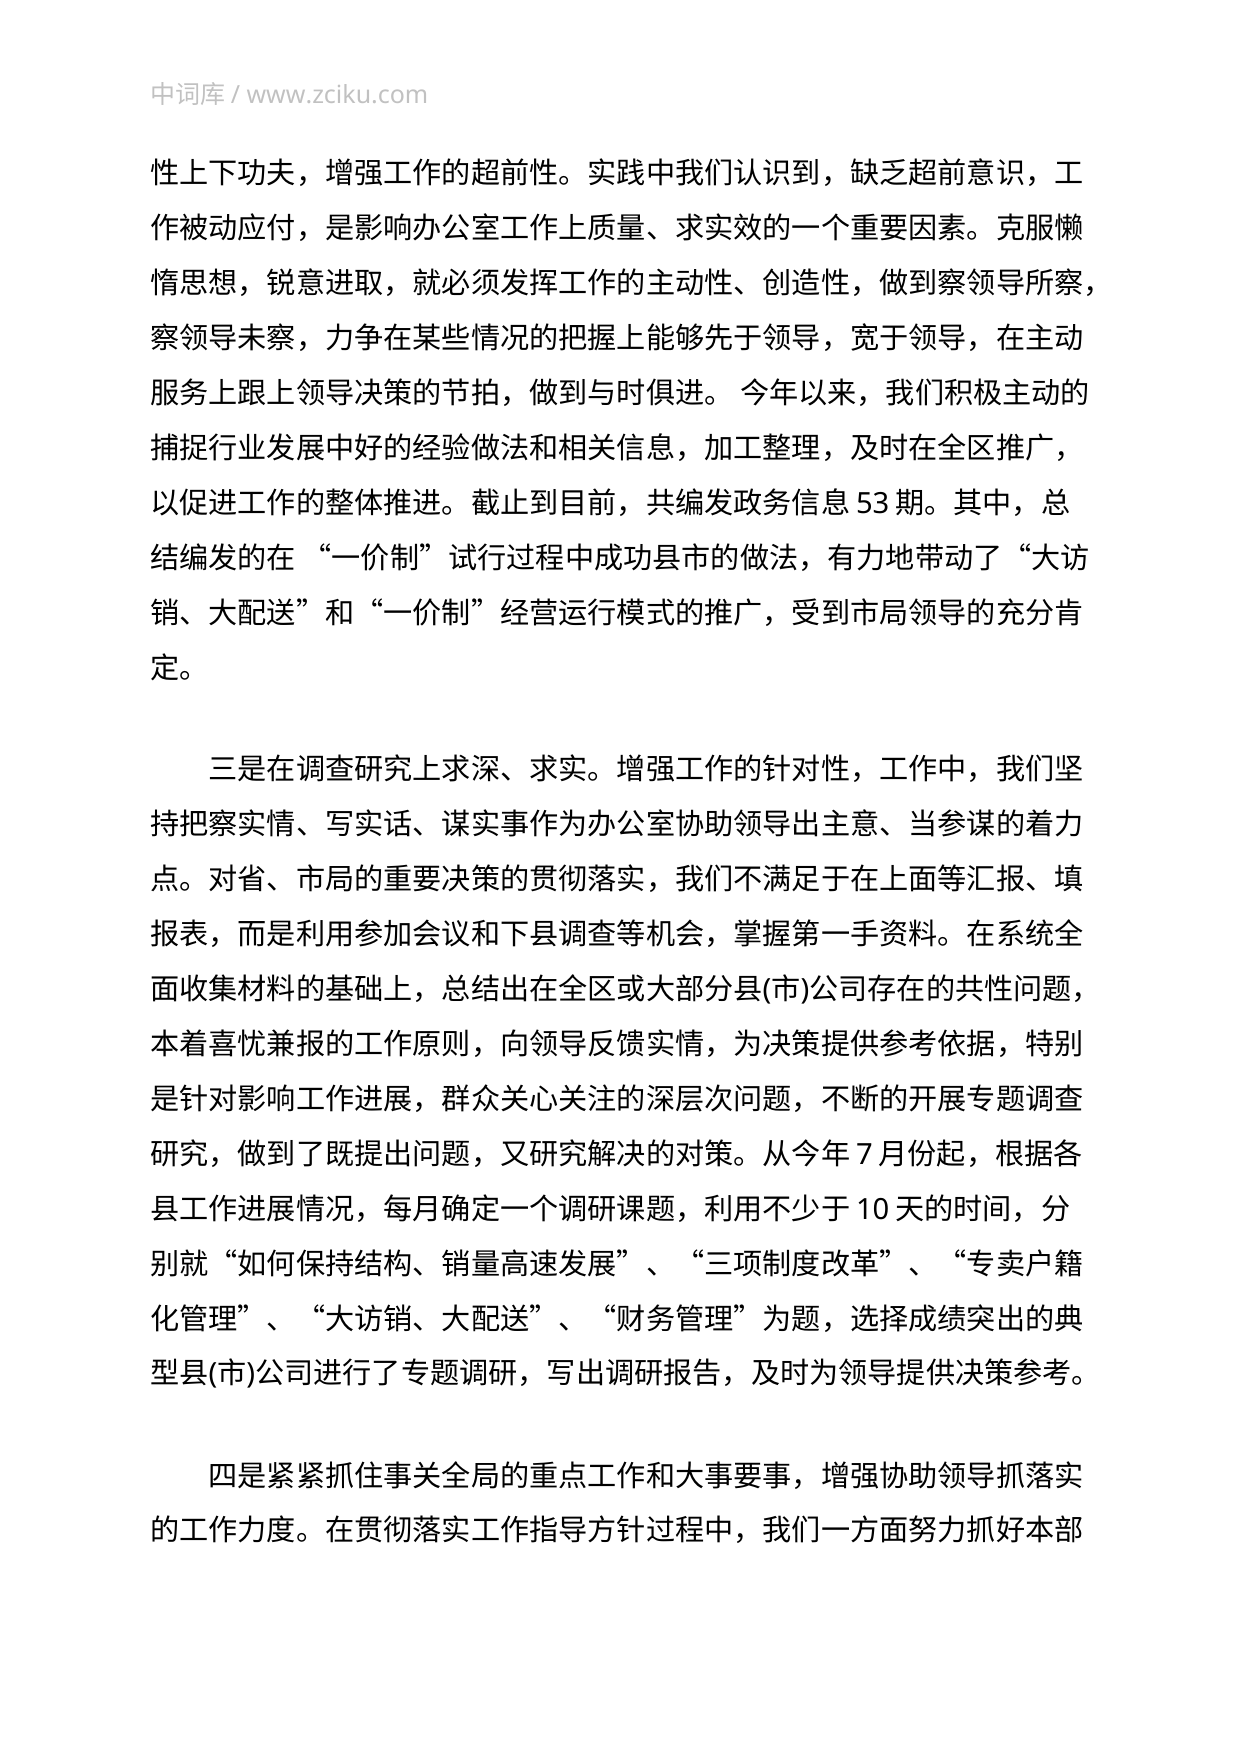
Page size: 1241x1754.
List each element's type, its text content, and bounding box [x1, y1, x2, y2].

text 三是在调查研究上求深、求实。增强工作的针对性，工作中，我们坚持把察实情、写实话、谋实事作为办公室协助领导出主意、当参谋的着力点。对省、市局的重要决策的贯彻落实，我们不满足于在上面等汇报、填报表，而是利用参加会议和下县调查等机会，掌握第一手资料。在系统全面收集材料的基础上，总结出在全区或大部分县(市)公司存在的共性问题，本着喜忧兼报的工作原则，向领导反馈实情，为决策提供参考依据，特别是针对影响工作进展，群众关心关注的深层次问题，不断的开展专题调查研究，做到了既提出问题，又研究解决的对策。从今年7月份起，根据各县工作进展情况，每月确定一个调研课题，利用不少于10天的时间，分别就“如何保持结构、销量高速发展”、“三项制度改革”、“专卖户籍化管理”、“大访销、大配送”、“财务管理”为题，选择成绩突出的典型县(市)公司进行了专题调研，写出调研报告，及时为领导提供决策参考。 [150, 746, 1090, 1392]
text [150, 1452, 1090, 1549]
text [150, 150, 1090, 686]
